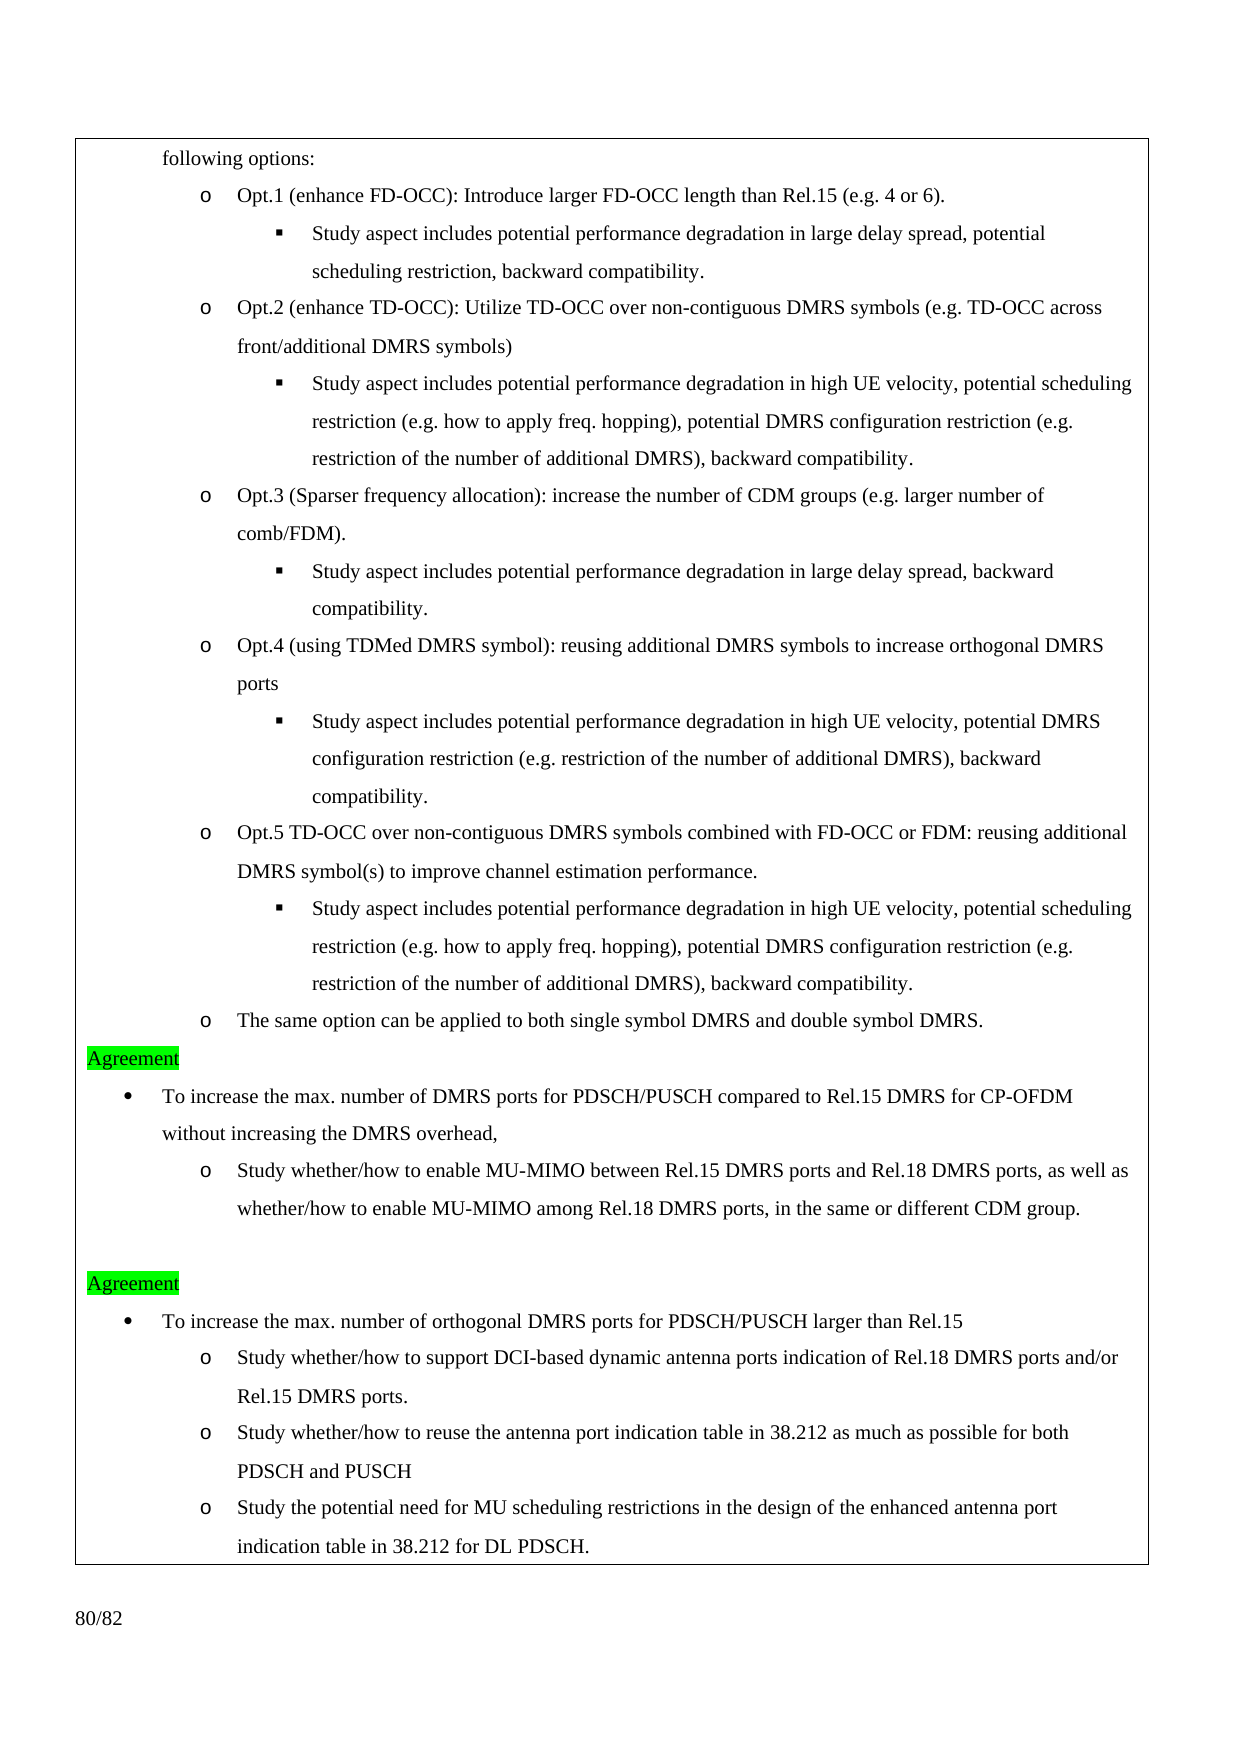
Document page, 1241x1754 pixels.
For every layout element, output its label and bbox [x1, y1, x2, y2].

table_header [76, 139, 1148, 1564]
